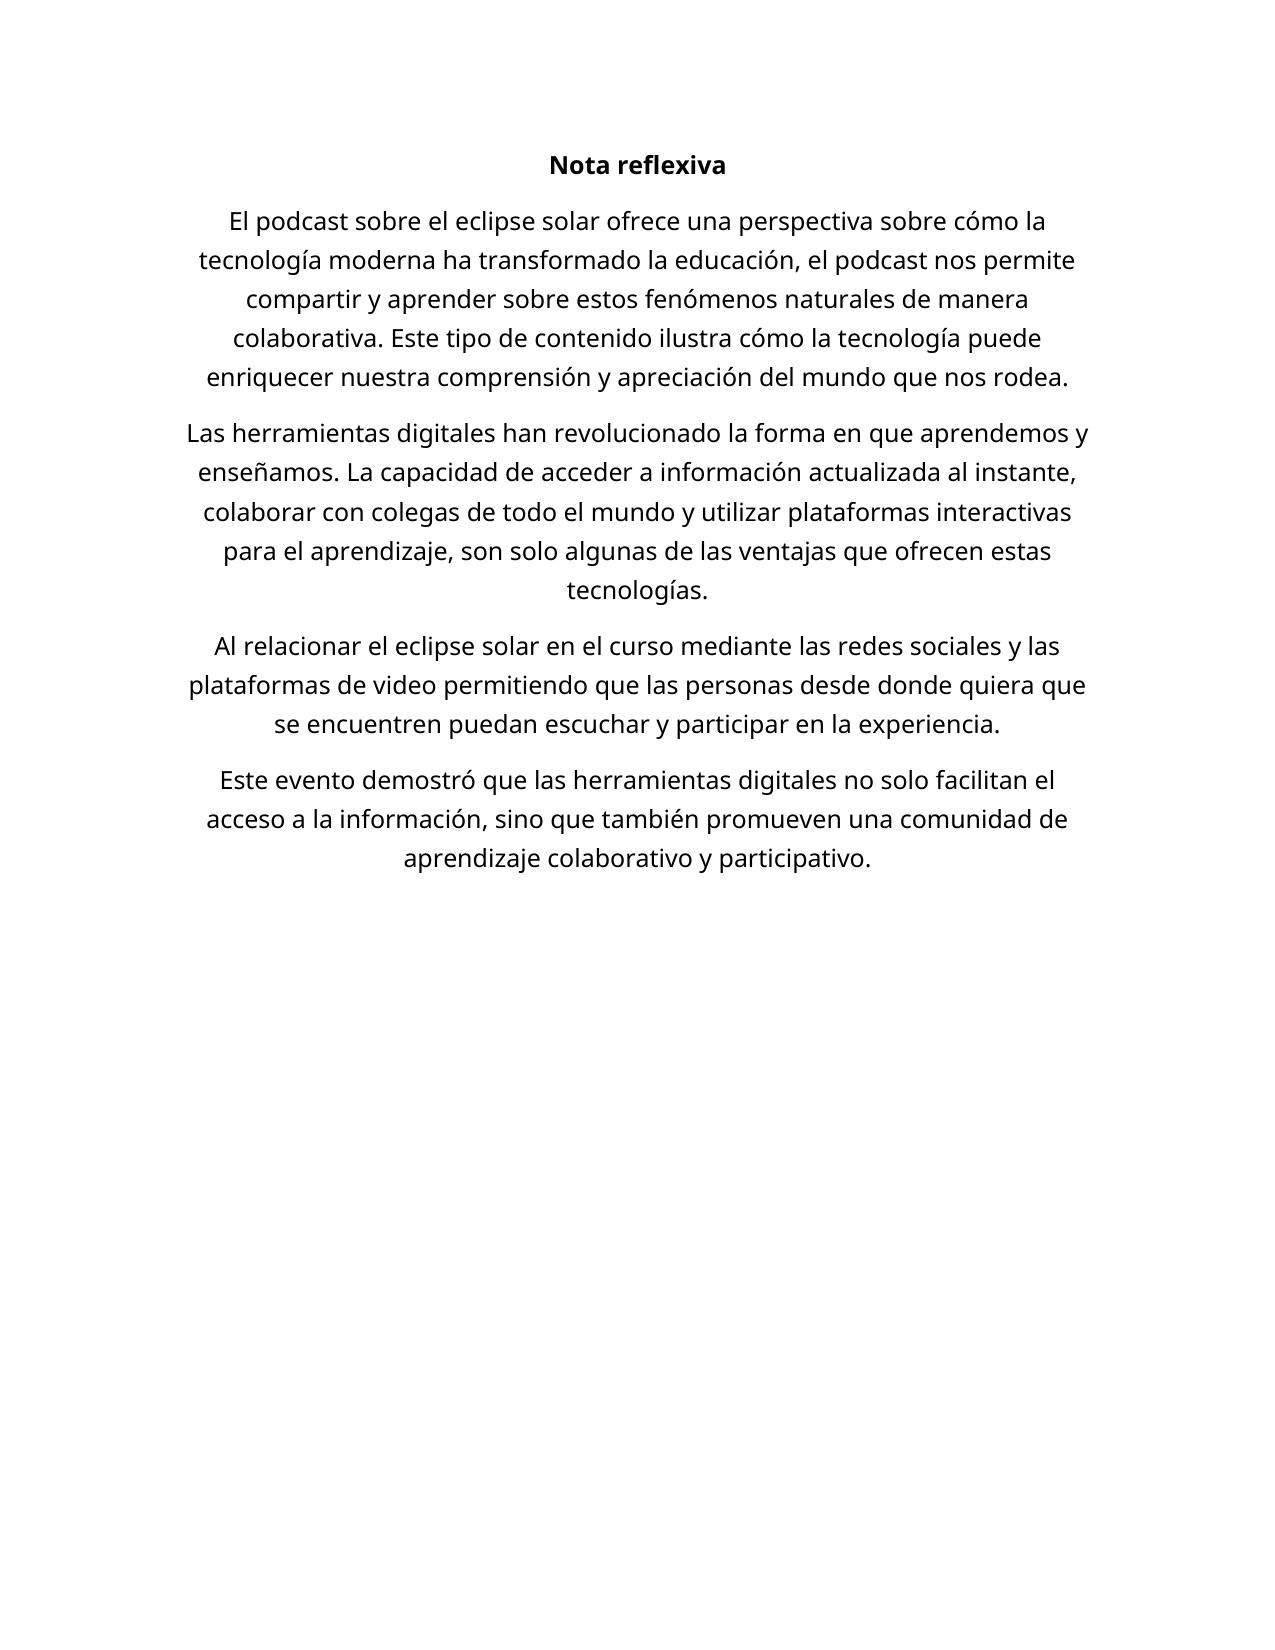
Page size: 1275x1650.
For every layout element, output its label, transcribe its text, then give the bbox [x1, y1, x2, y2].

text Este evento demostró que las herramientas digitales no solo facilitan el acceso a la información, sino que también promueven una comunidad de aprendizaje colaborativo y participativo. [177, 763, 1098, 875]
text Al relacionar el eclipse solar en el curso mediante las redes sociales y las plataformas de video permitiendo que las personas desde donde quiera que se encuentren puedan escuchar y participar en la experiencia. [177, 628, 1098, 741]
text Nota reflexiva [177, 148, 1098, 182]
text Las herramientas digitales han revolucionado la forma en que aprendemos y enseñamos. La capacidad de acceder a información actualizada al instante, colaborar con colegas de todo el mundo y utilizar plataformas interactivas para el aprendizaje, son solo algunas de las ventajas que ofrecen estas tecnologías. [177, 416, 1098, 607]
text El podcast sobre el eclipse solar ofrece una perspectiva sobre cómo la tecnología moderna ha transformado la educación, el podcast nos permite compartir y aprender sobre estos fenómenos naturales de manera colaborativa. Este tipo de contenido ilustra cómo la tecnología puede enriquecer nuestra comprensión y apreciación del mundo que nos rodea. [177, 203, 1098, 394]
